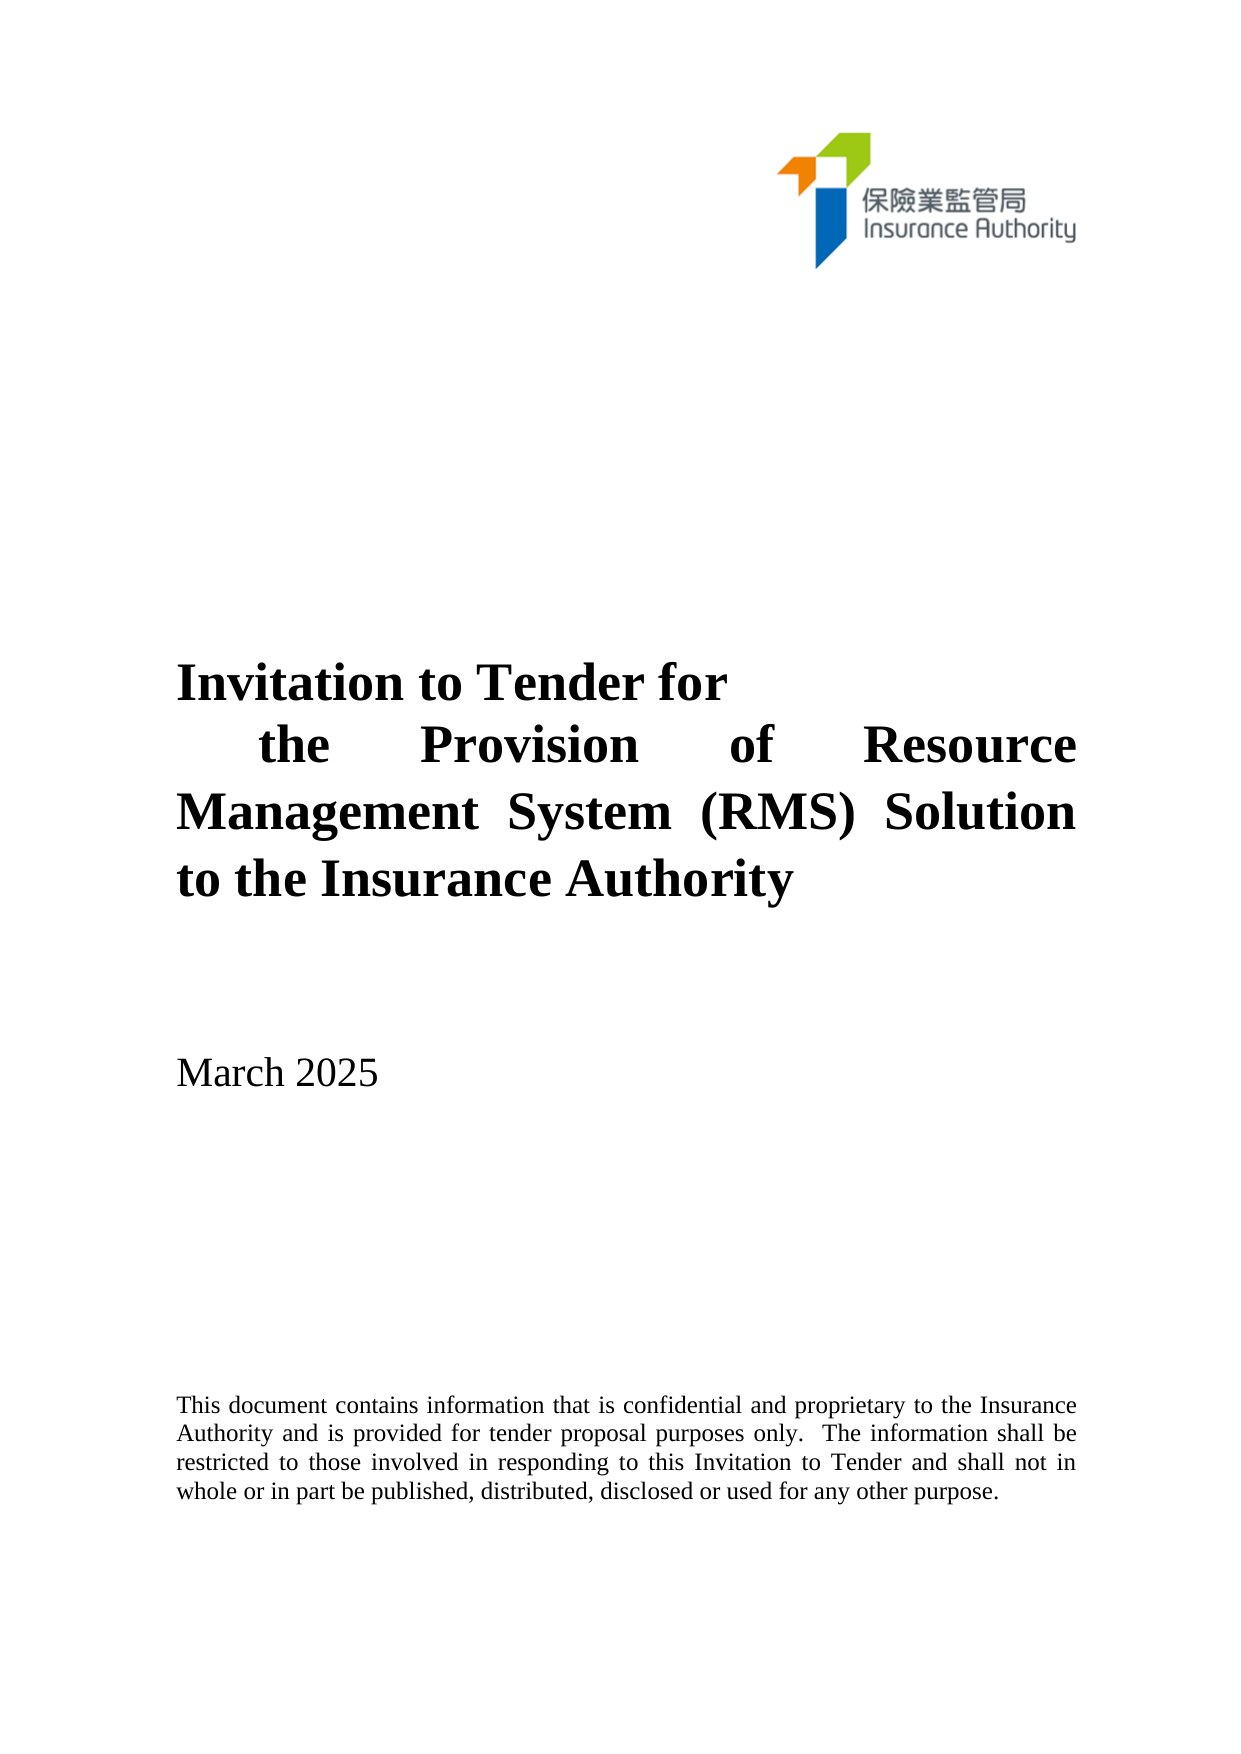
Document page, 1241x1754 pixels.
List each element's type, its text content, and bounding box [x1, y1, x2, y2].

text This document contains information that is confidential and proprietary to the Insurance Authority and is provided for tender proposal purposes only. The information shall be restricted to those involved in responding to this Invitation to Tender and shall not in whole or in part be published, distributed, disclosed or used for any other purpose. [176, 1390, 1078, 1505]
text March 2025 [176, 1048, 1078, 1096]
text Invitation to Tender for [176, 649, 1078, 712]
picture [775, 132, 1078, 269]
text the Provision of Resource Management System (RMS) Solution to the Insurance Authority [176, 712, 1078, 908]
